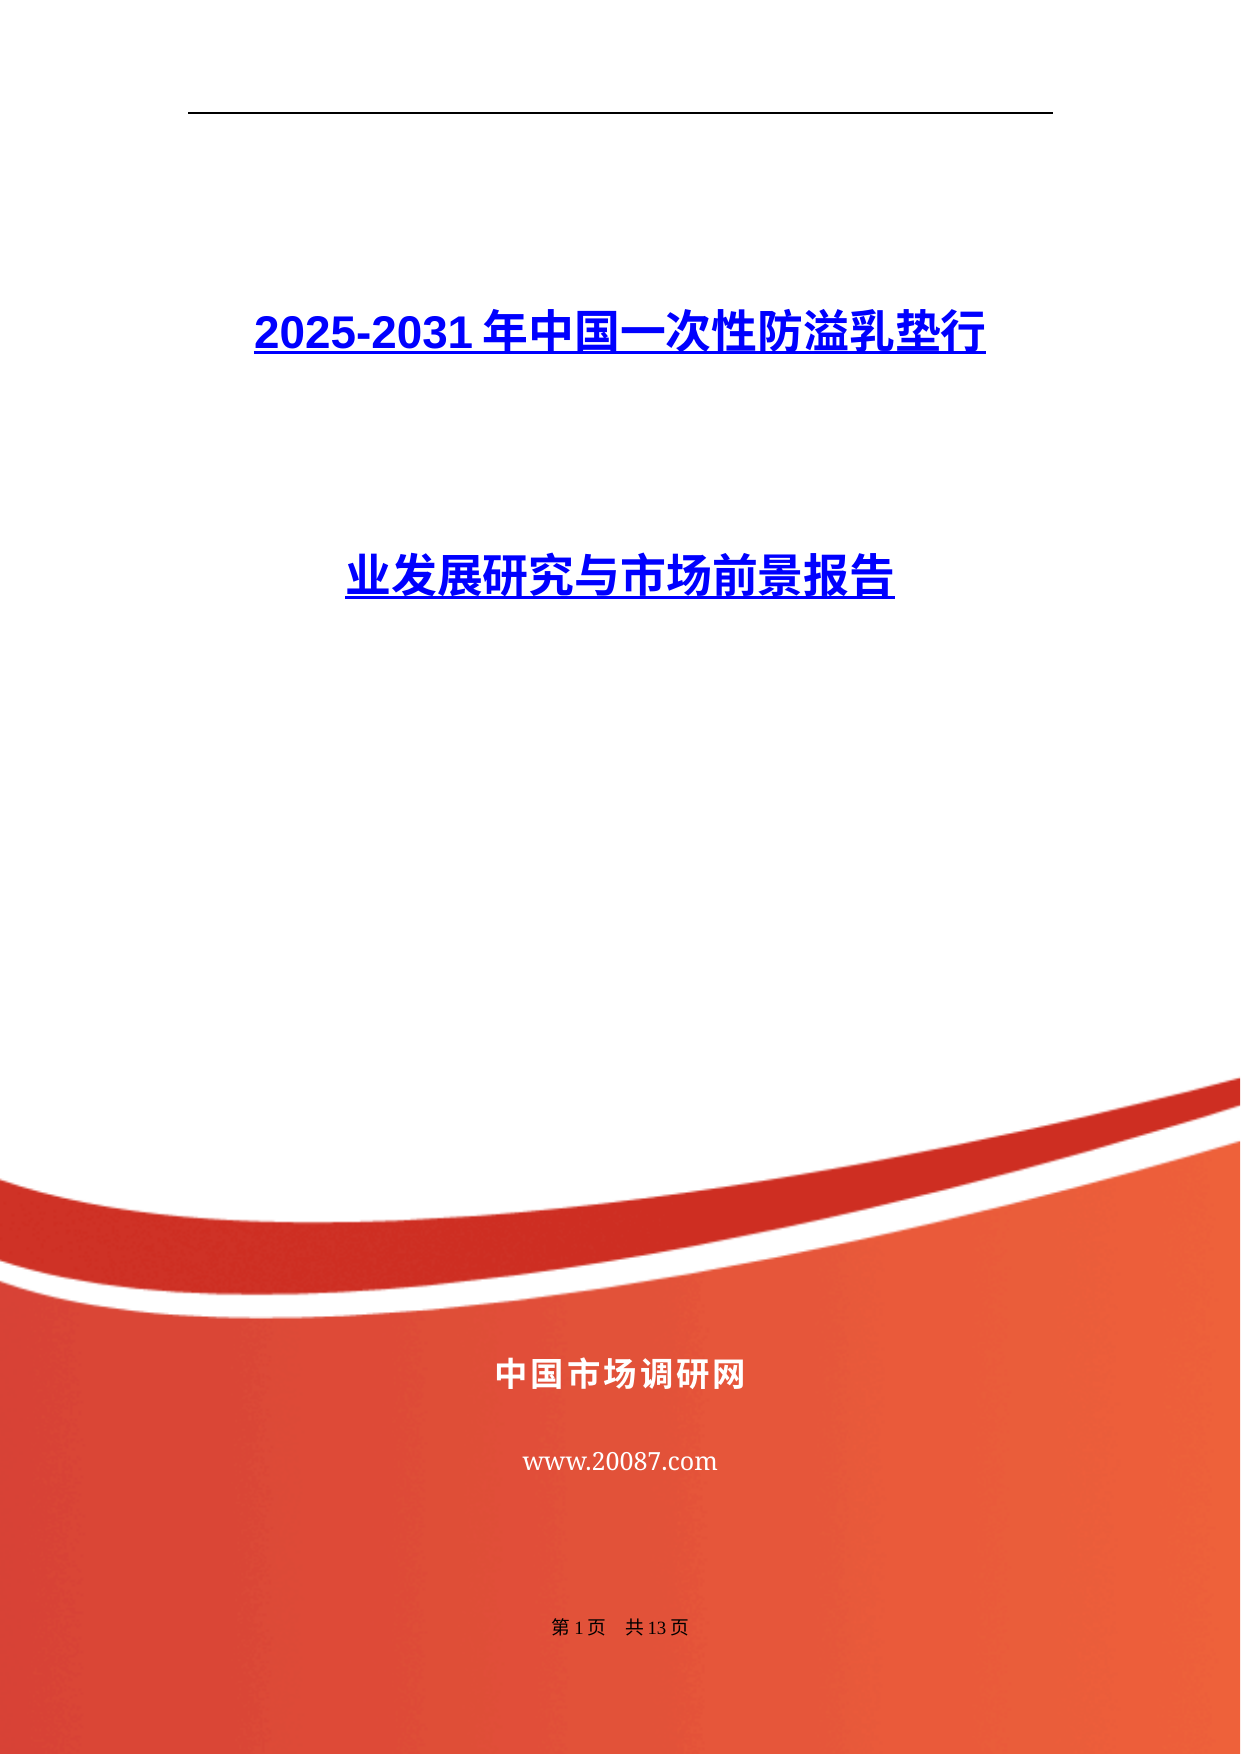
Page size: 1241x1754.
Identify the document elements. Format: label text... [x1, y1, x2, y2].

text www.20087.com [187, 1428, 1053, 1493]
table_header 2025-2031年中国一次性防溢乳垫行业发展研究与市场前景报告 [188, 207, 1053, 773]
picture [0, 1006, 1241, 1754]
subtitle 中国市场调研网 [187, 1339, 1053, 1404]
